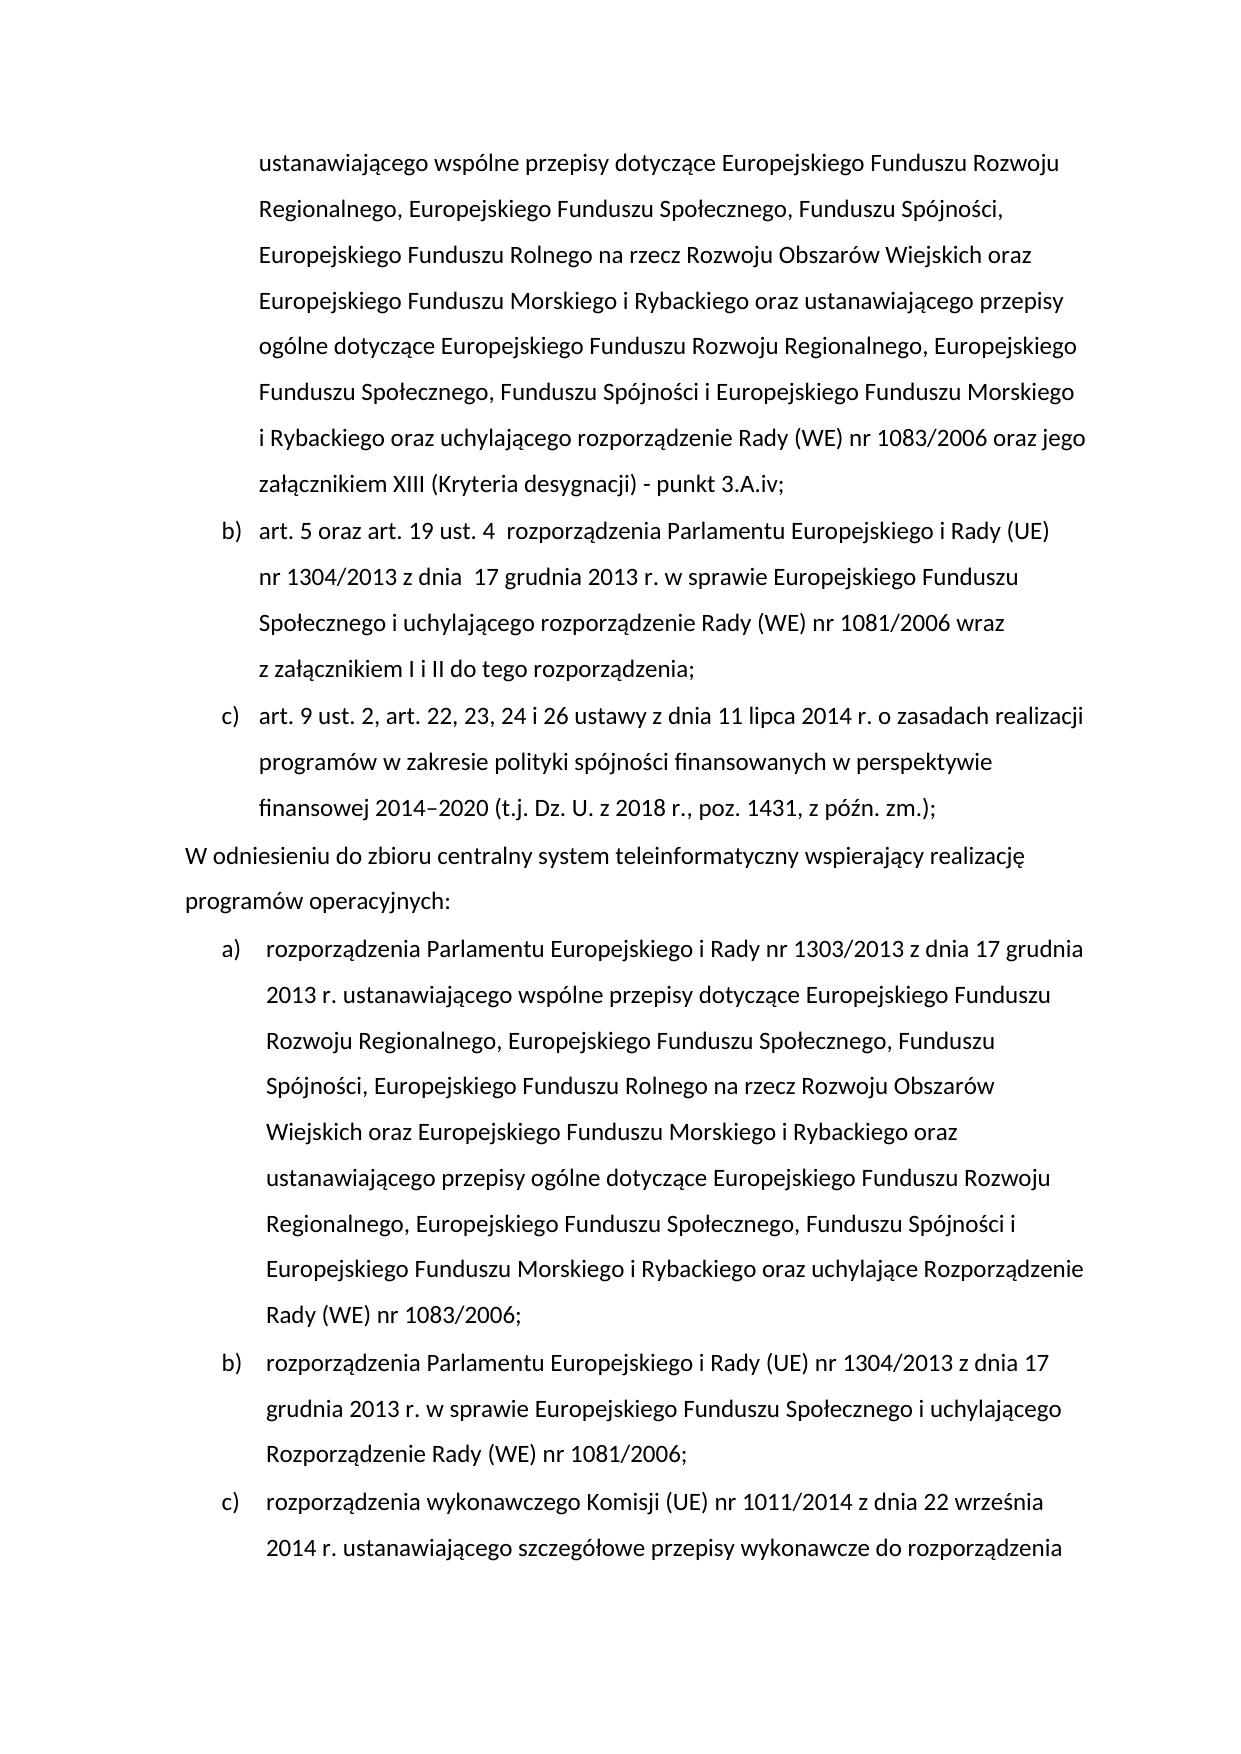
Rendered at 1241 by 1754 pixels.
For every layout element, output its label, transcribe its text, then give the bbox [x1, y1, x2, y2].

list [221, 148, 1093, 498]
list rozporządzenia Parlamentu Europejskiego i Rady (UE) nr 1304/2013 z dnia 17 grudnia 2013 r. w sprawie Europejskiego Funduszu Społecznego i uchylającego Rozporządzenie Rady (WE) nr 1081/2006; [221, 1347, 1093, 1469]
list art. 5 oraz art. 19 ust. 4 rozporządzenia Parlamentu Europejskiego i Rady (UE) nr 1304/2013 z dnia 17 grudnia 2013 r. w sprawie Europejskiego Funduszu Społecznego i uchylającego rozporządzenie Rady (WE) nr 1081/2006 wraz z załącznikiem I i II do tego rozporządzenia; [221, 516, 1093, 683]
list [221, 1486, 1093, 1562]
text W odniesieniu do zbioru centralny system teleinformatyczny wspierający realizację programów operacyjnych: [185, 840, 1093, 916]
list rozporządzenia Parlamentu Europejskiego i Rady nr 1303/2013 z dnia 17 grudnia 2013 r. ustanawiającego wspólne przepisy dotyczące Europejskiego Funduszu Rozwoju Regionalnego, Europejskiego Funduszu Społecznego, Funduszu Spójności, Europejskiego Funduszu Rolnego na rzecz Rozwoju Obszarów Wiejskich oraz Europejskiego Funduszu Morskiego i Rybackiego oraz ustanawiającego przepisy ogólne dotyczące Europejskiego Funduszu Rozwoju Regionalnego, Europejskiego Funduszu Społecznego, Funduszu Spójności i Europejskiego Funduszu Morskiego i Rybackiego oraz uchylające Rozporządzenie Rady (WE) nr 1083/2006; [221, 933, 1093, 1330]
list art. 9 ust. 2, art. 22, 23, 24 i 26 ustawy z dnia 11 lipca 2014 r. o zasadach realizacji programów w zakresie polityki spójności finansowanych w perspektywie finansowej 2014–2020 (t.j. Dz. U. z 2018 r., poz. 1431, z późn. zm.); [221, 701, 1093, 822]
